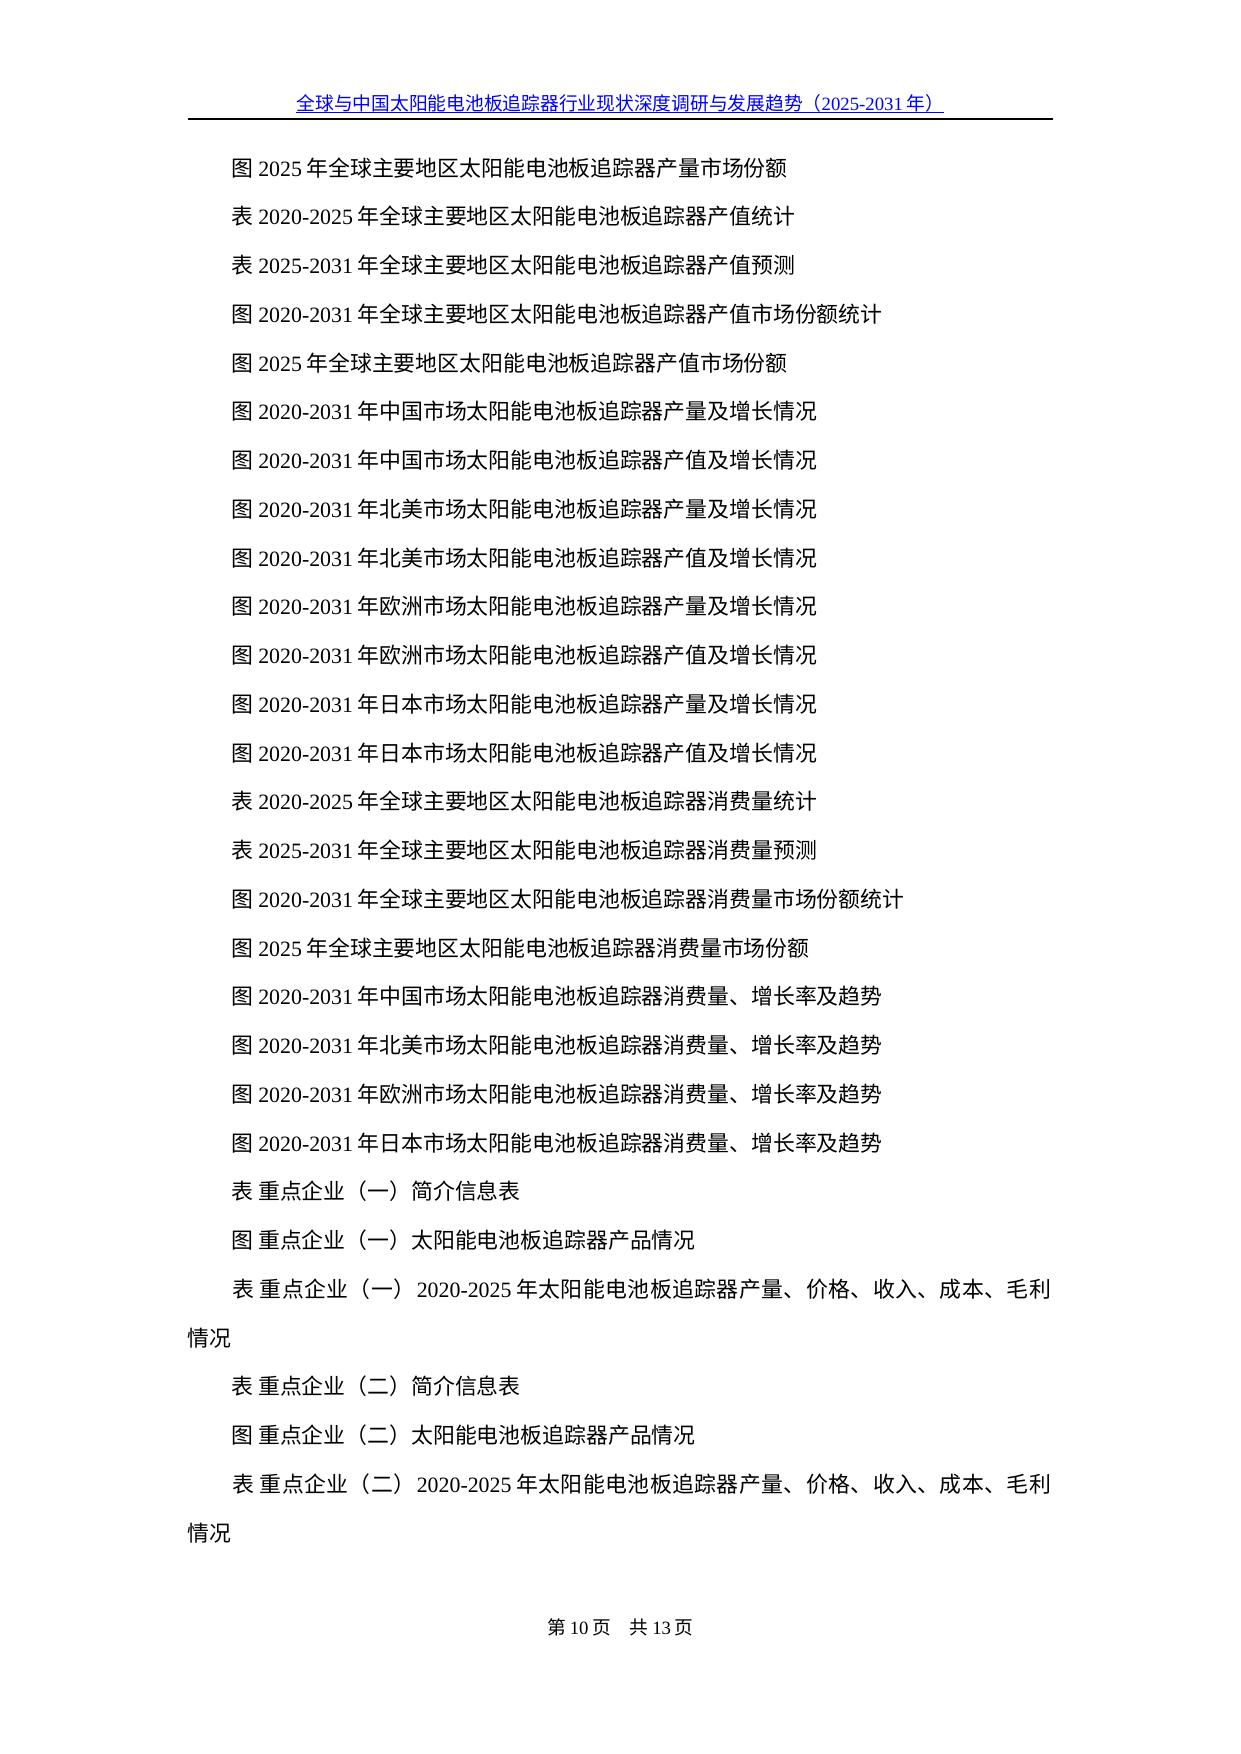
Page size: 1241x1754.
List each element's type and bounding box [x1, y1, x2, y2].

text [187, 150, 1053, 1548]
